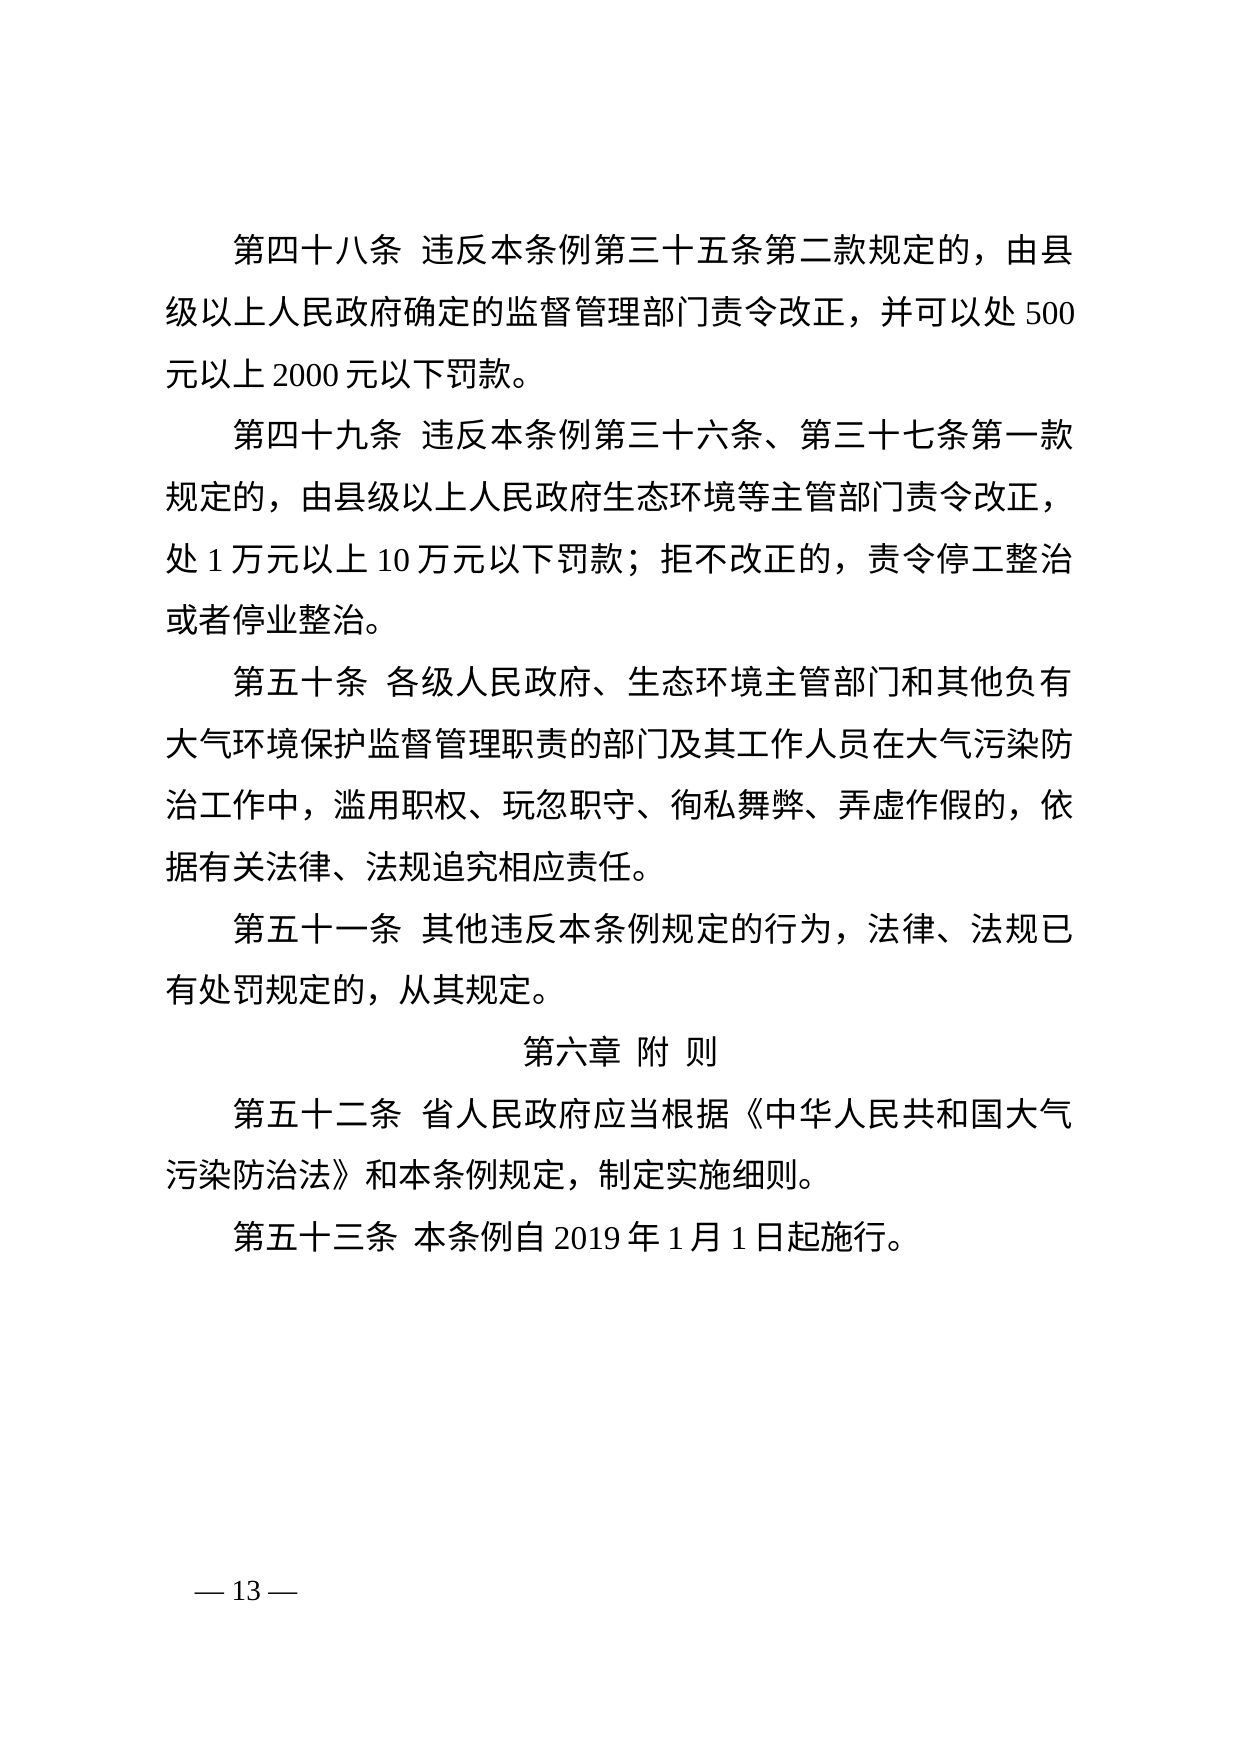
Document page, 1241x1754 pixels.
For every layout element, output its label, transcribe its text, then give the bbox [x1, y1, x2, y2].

text 第五十三条 本条例自施行。 [165, 1200, 1075, 1262]
text 第五十一条 其他违反本条例规定的行为，法律、法规已有处罚规定的，从其规定。 [165, 892, 1075, 1015]
text 第五十二条 省人民政府应当根据《中华人民共和国大气污染防治法》和本条例规定，制定实施细则。 [165, 1077, 1075, 1200]
text 第四十九条 违反本条例第三十六条、第三十七条第一款规定的，由县级以上人民政府生态环境等主管部门责令改正，处1万元以上10万元以下罚款；拒不改正的，责令停工整治或者停业整治。 [165, 399, 1075, 645]
text 第四十八条 违反本条例第三十五条第二款规定的，由县级以上人民政府确定的监督管理部门责令改正，并可以处500元以上2000元以下罚款。 [165, 214, 1075, 399]
text 第六章 附 则 [165, 1015, 1075, 1077]
text 第五十条 各级人民政府、生态环境主管部门和其他负有大气环境保护监督管理职责的部门及其工作人员在大气污染防治工作中，滥用职权、玩忽职守、徇私舞弊、弄虚作假的，依据有关法律、法规追究相应责任。 [165, 645, 1075, 892]
